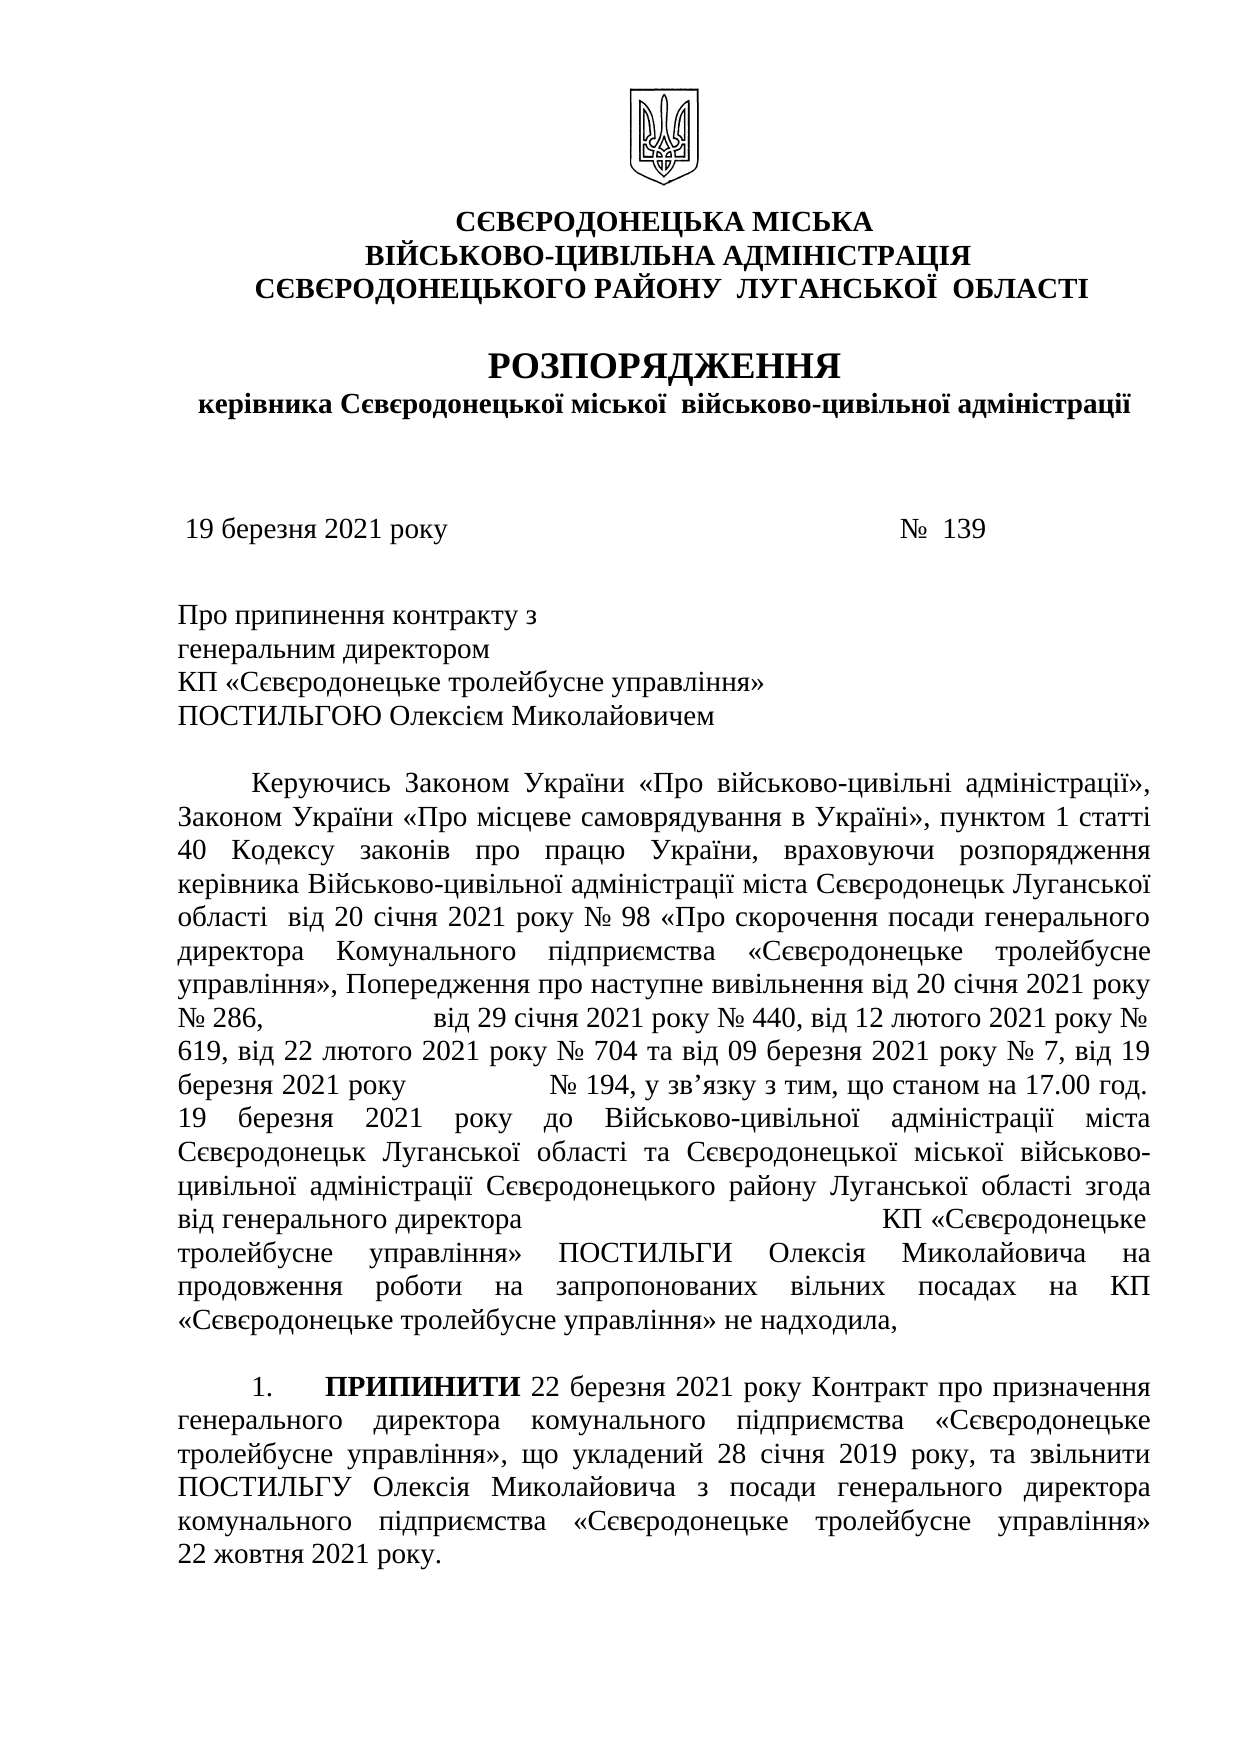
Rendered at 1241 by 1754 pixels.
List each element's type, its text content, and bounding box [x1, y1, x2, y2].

text ПОСТИЛЬГОЮ Олексієм Миколайовичем [177, 698, 1152, 732]
text ВІЙСЬКОВО-ЦИВІЛЬНА АДМІНІСТРАЦІЯ [177, 238, 1152, 271]
text РОЗПОРЯДЖЕННЯ [177, 343, 1152, 386]
text генеральним директором [177, 631, 1152, 664]
text СЄВЄРОДОНЕЦЬКОГО РАЙОНУ ЛУГАНСЬКОЇ ОБЛАСТІ [177, 271, 1152, 305]
text 19 березня 2021 року № 139 [177, 511, 1152, 544]
text СЄВЄРОДОНЕЦЬКА МІСЬКА [177, 204, 1152, 238]
list ПРИПИНИТИ 22 березня 2021 року Контракт про призначення генерального директора комунального підприємства «Сєвєродонецьке тролейбусне управління», що укладений 28 січня 2019 року, та звільнити ПОСТИЛЬГУ Олексія Миколайовича з посади генерального директора комунального підприємства «Сєвєродонецьке тролейбусне управління» 22 жовтня 2021 року. [177, 1369, 1152, 1570]
text Керуючись Законом України «Про військово-цивільні адміністрації», Законом України «Про місцеве самоврядування в Україні», пунктом 1 статті 40 Кодексу законів про працю України, враховуючи розпорядження керівника Військово-цивільної адміністрації міста Сєвєродонецьк Луганської області від 20 січня 2021 року № 98 «Про скорочення посади генерального директора Комунального підприємства «Сєвєродонецьке тролейбусне управління», Попередження про наступне вивільнення від 20 січня 2021 року № 286, від 29 січня 2021 року № 440, від 12 лютого 2021 року № 619, від 22 лютого 2021 року № 704 та від 09 березня 2021 року № 7, від 19 березня 2021 року № 194, у зв’язку з тим, що станом на 17.00 год. 19 березня 2021 року до Військово-цивільної адміністрації міста Сєвєродонецьк Луганської області та Сєвєродонецької міської військово-цивільної адміністрації Сєвєродонецького району Луганської області згода від генерального директора КП «Сєвєродонецьке тролейбусне управління» ПОСТИЛЬГИ Олексія Миколайовича на продовження роботи на запропонованих вільних посадах на КП «Сєвєродонецьке тролейбусне управління» не надходила, [177, 765, 1152, 1335]
text Про припинення контракту з [177, 597, 1152, 631]
text КП «Сєвєродонецьке тролейбусне управління» [177, 664, 1152, 698]
text керівника Сєвєродонецької міської військово-цивільної адміністрації [177, 386, 1152, 420]
